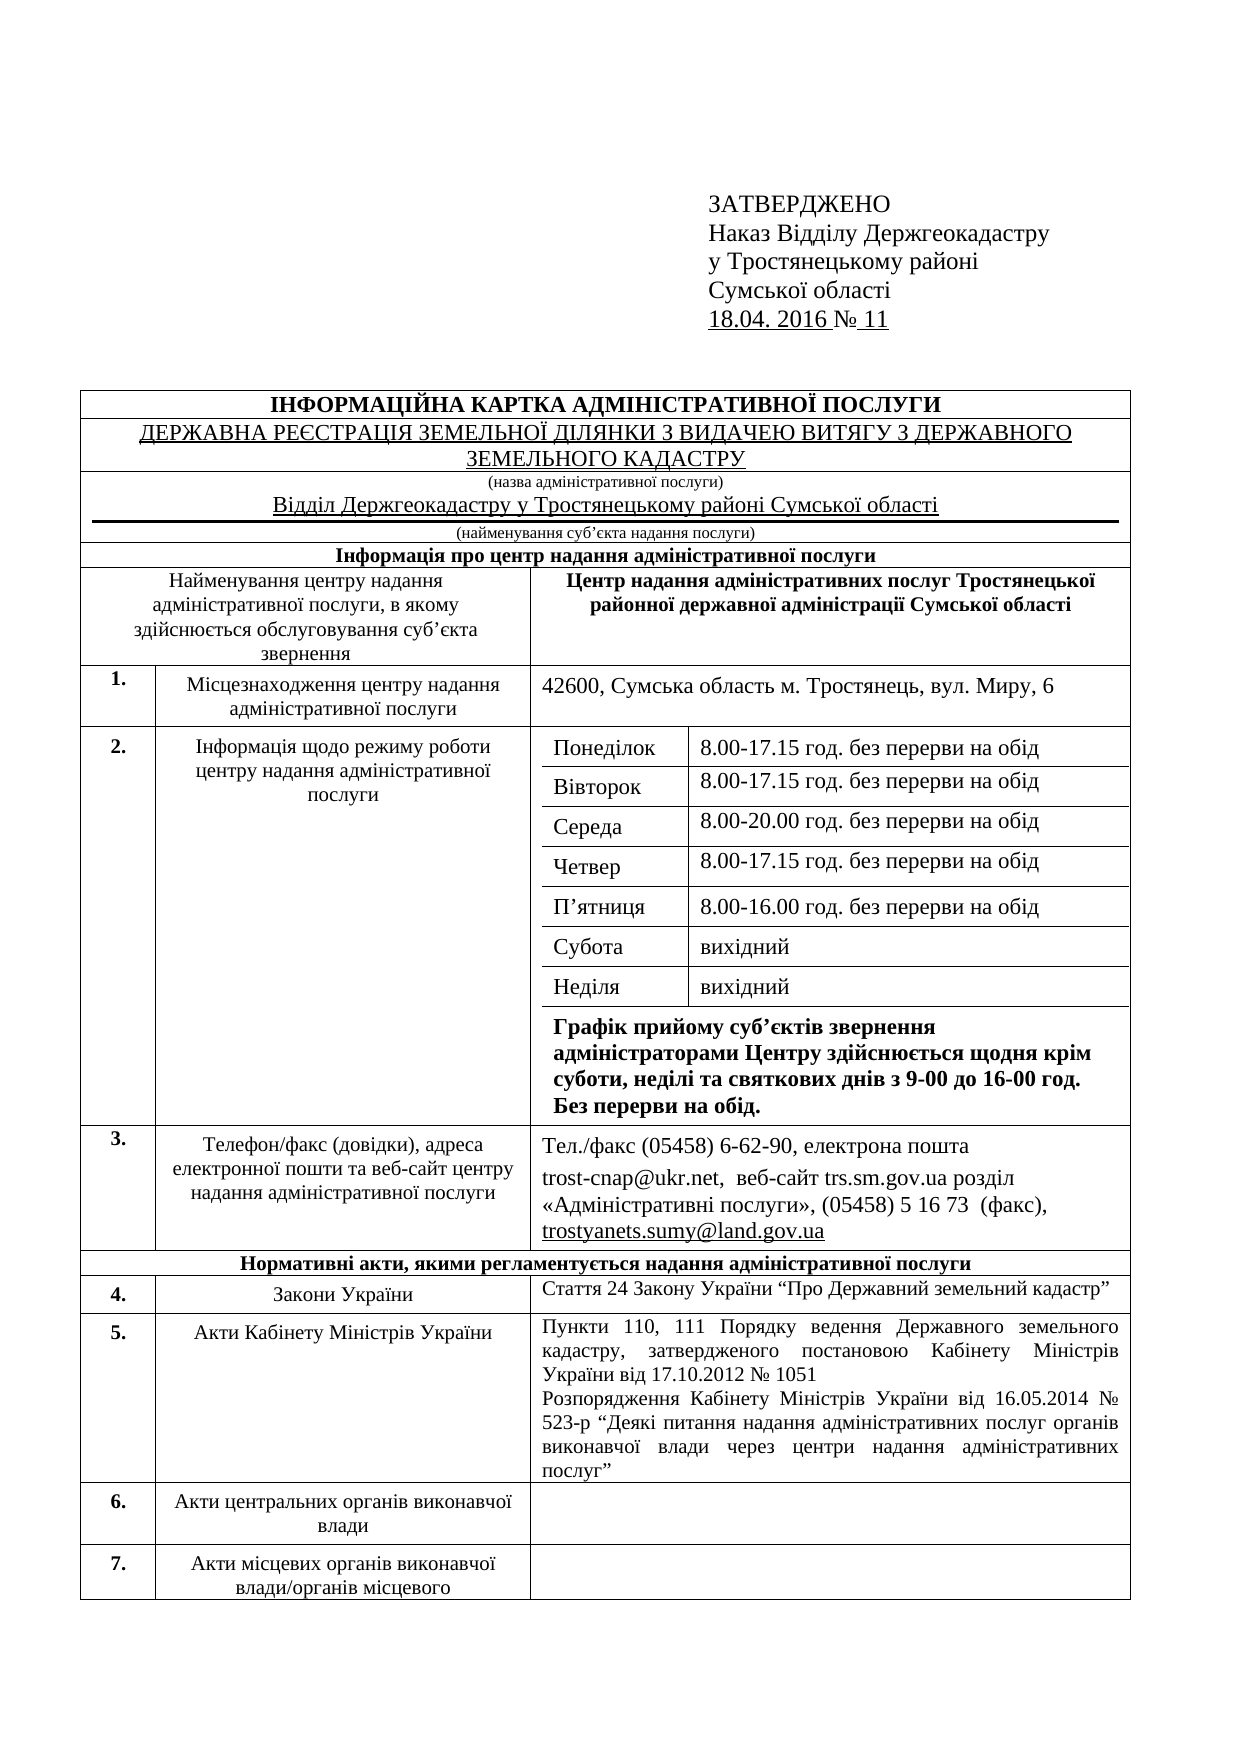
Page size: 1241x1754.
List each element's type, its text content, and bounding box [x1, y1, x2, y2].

table_cell 4. [81, 1276, 155, 1312]
text у Тростянецькому районі [118, 246, 1122, 275]
table_cell Стаття 24 Закону України “Про Державний земельний кадастр” [531, 1276, 1130, 1312]
text Наказ Відділу Держгеокадастру [118, 218, 1122, 246]
table_cell 42600, Сумська область м. Тростянець, вул. Миру, 6 [531, 666, 1130, 726]
text 18.04. 2016 № 11 [118, 304, 1122, 333]
table_cell 7. [81, 1545, 155, 1599]
table_cell Місцезнаходження центру надання адміністративної послуги [156, 666, 530, 726]
table_cell Інформація щодо режиму роботи центру надання адміністративної послуги [156, 727, 530, 1124]
table_cell [531, 1483, 1130, 1544]
table_cell Тел./факс (05458) 6-62-90, електрона пошта trost-cnap@ukr.net, веб-сайт trs.sm.gov.ua розділ «Адміністративні послуги», (05458) 5 16 73 (факс), trostyanets.sumy@land.gov.ua [531, 1126, 1130, 1250]
table_cell Пункти 110, 111 Порядку ведення Державного земельного кадастру, затвердженого постановою Кабінету Міністрів України від 17.10.2012 № 1051 Розпорядження Кабінету Міністрів України від 16.05.2014 № 523-р “Деякі питання надання адміністративних послуг органів виконавчої влади через центри надання адміністративних послуг” [531, 1314, 1130, 1482]
table_cell 5. [81, 1314, 155, 1482]
table_cell ДЕРЖАВНА РЕЄСТРАЦІЯ ЗЕМЕЛЬНОЇ ДІЛЯНКИ З ВИДАЧЕЮ ВИТЯГУ З ДЕРЖАВНОГО ЗЕМЕЛЬНОГО КАДАСТРУ [81, 419, 1130, 471]
table_cell (назва адміністративної послуги) Відділ Держгеокадастру у Тростянецькому районі Сумської області (найменування суб’єкта надання послуги) [81, 472, 1130, 542]
table_cell Телефон/факс (довідки), адреса електронної пошти та веб-сайт центру надання адміністративної послуги [156, 1126, 530, 1250]
table_cell Центр надання адміністративних послуг Тростянецької районної державної адміністрації Сумської області [531, 568, 1130, 664]
table_cell [531, 1545, 1130, 1599]
table_cell Нормативні акти, якими регламентується надання адміністративної послуги [81, 1251, 1130, 1275]
table_cell 3. [81, 1126, 155, 1250]
text Сумської області [118, 275, 1122, 304]
table_cell Інформація про центр надання адміністративної послуги [81, 543, 1130, 567]
table_cell Акти центральних органів виконавчої влади [156, 1483, 530, 1544]
table_cell Акти Кабінету Міністрів України [156, 1314, 530, 1482]
table_cell 1. [81, 666, 155, 726]
text ЗАТВЕРДЖЕНО [634, 189, 1122, 218]
table_cell Закони України [156, 1276, 530, 1312]
table_header ІНФОРМАЦІЙНА КАРТКА АДМІНІСТРАТИВНОЇ ПОСЛУГИ [81, 391, 1130, 417]
table_cell 6. [81, 1483, 155, 1544]
table_cell [531, 727, 1130, 1124]
table_cell Найменування центру надання адміністративної послуги, в якому здійснюється обслуговування суб’єкта звернення [81, 568, 530, 664]
table_cell 2. [81, 727, 155, 1124]
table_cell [156, 1545, 530, 1599]
